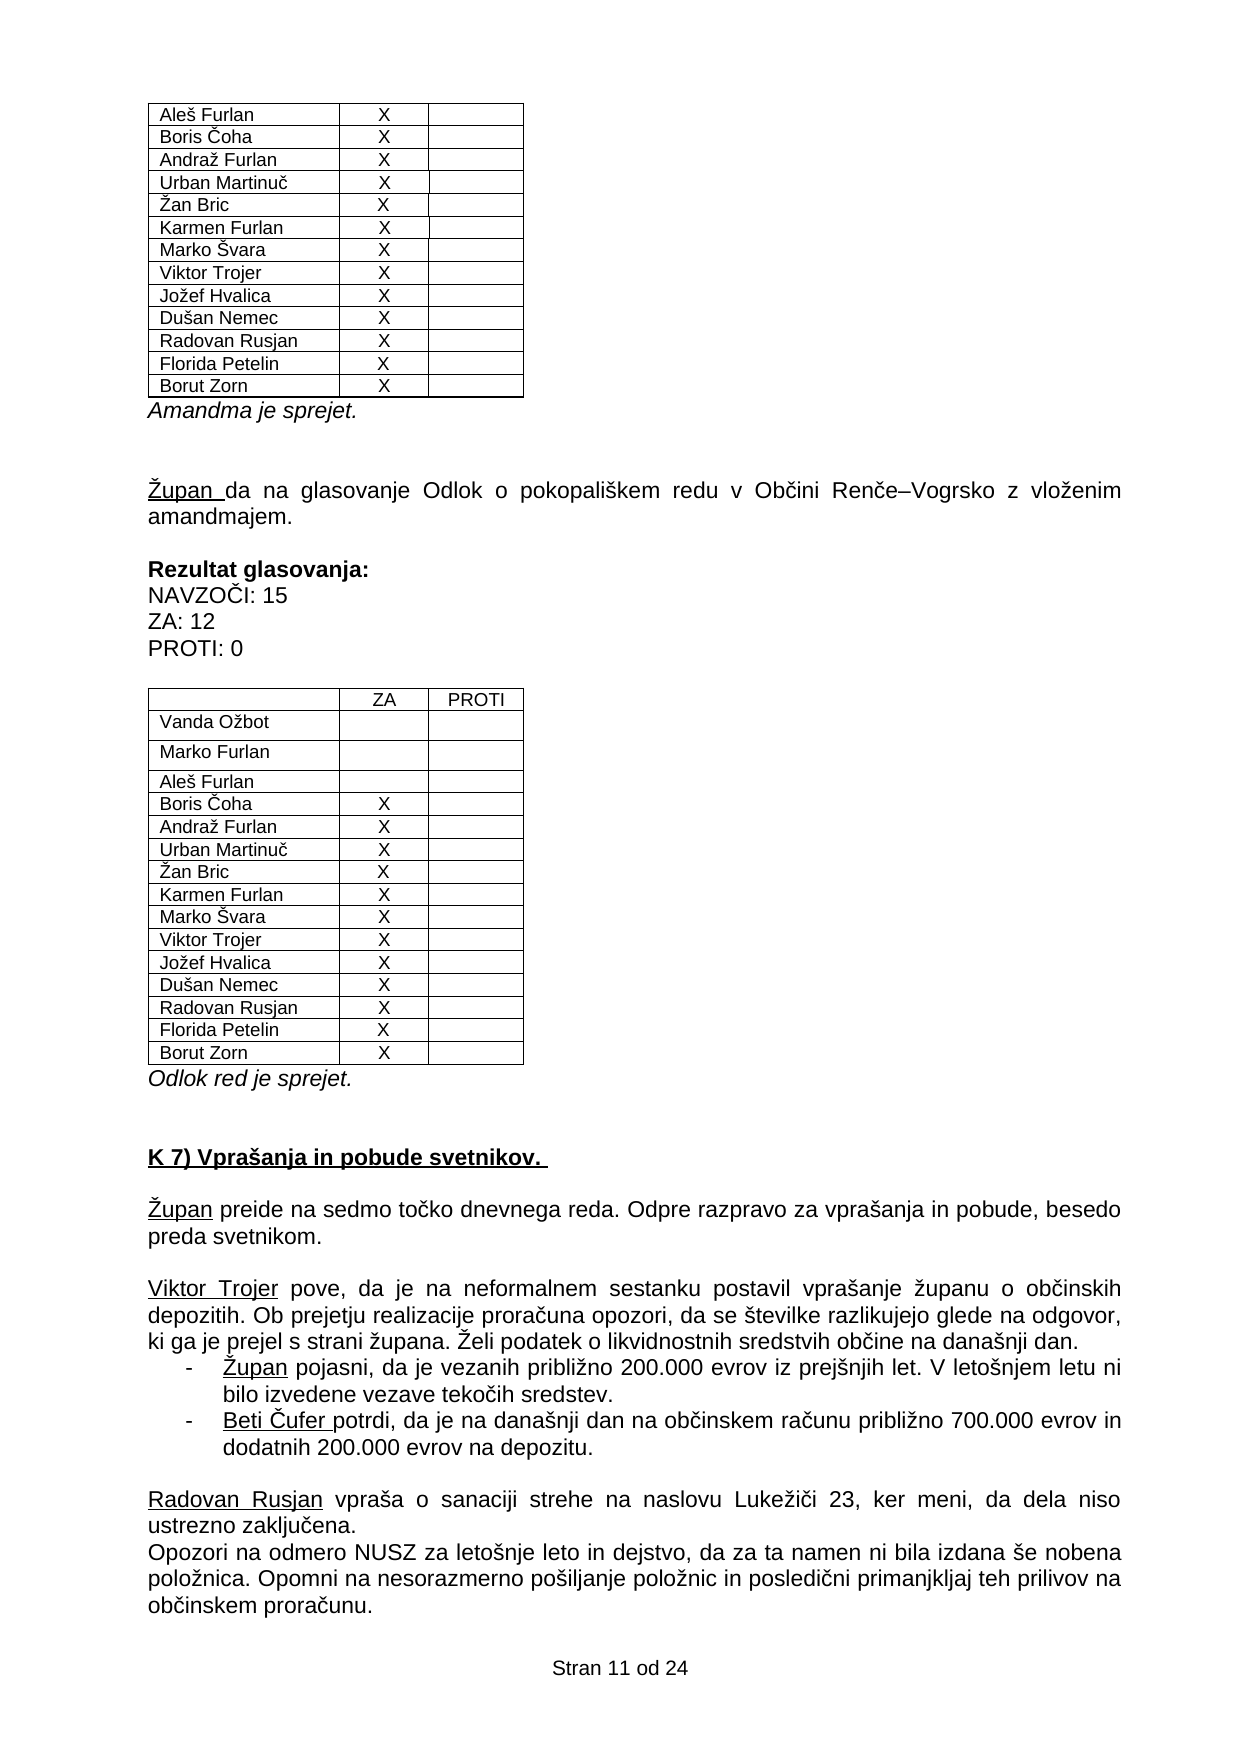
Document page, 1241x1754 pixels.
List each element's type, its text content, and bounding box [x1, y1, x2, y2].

table_cell Florida Petelin [149, 352, 339, 374]
text Viktor Trojer pove, da je na neformalnem sestanku postavil vprašanje županu o občinskih depozitih. Ob prejetju realizacije proračuna opozori, da se številke razlikujejo glede na odgovor, ki ga je prejel s strani župana. Želi podatek o likvidnostnih sredstvih občine na današnji dan. [148, 1275, 1122, 1354]
table_cell [429, 711, 523, 740]
table_cell X [340, 951, 428, 973]
table_cell [429, 104, 523, 125]
table_cell Borut Zorn [149, 375, 339, 396]
table_cell [429, 997, 523, 1018]
table_cell Andraž Furlan [149, 816, 339, 837]
table_cell [429, 906, 523, 928]
table_cell Dušan Nemec [149, 307, 339, 329]
text ZA: 12 [148, 608, 1122, 635]
table_cell X [340, 974, 428, 996]
table_cell [429, 929, 523, 950]
table_cell X [340, 149, 428, 170]
table_cell X [340, 307, 428, 329]
table_cell X [340, 375, 428, 396]
table_cell X [340, 1042, 428, 1063]
table_cell X [340, 997, 428, 1018]
text K 7) Vprašanja in pobude svetnikov. [148, 1143, 1122, 1170]
table_cell Jožef Hvalica [149, 285, 339, 306]
text Amandma je sprejet. [148, 397, 1122, 424]
table_cell Dušan Nemec [149, 974, 339, 996]
table_cell Aleš Furlan [149, 104, 339, 125]
table_cell X [340, 352, 428, 374]
table_header [149, 689, 339, 710]
text NAVZOČI: 15 [148, 582, 1122, 608]
table_cell [429, 194, 523, 216]
table_header ZA [340, 689, 428, 710]
table_cell [429, 1019, 523, 1041]
table_cell X [340, 194, 428, 216]
table_cell Boris Čoha [149, 793, 339, 815]
table_cell [429, 330, 523, 351]
table_header PROTI [429, 689, 523, 710]
table_cell [429, 352, 523, 374]
table_cell [429, 974, 523, 996]
table_cell Urban Martinuč [149, 171, 339, 193]
table_cell X [340, 330, 428, 351]
table_cell X [340, 171, 429, 193]
table_cell [429, 149, 523, 170]
table_cell [429, 307, 523, 329]
table_cell Jožef Hvalica [149, 951, 339, 973]
table_cell Vanda Ožbot [149, 711, 339, 740]
text Rezultat glasovanja: [148, 556, 1122, 582]
table_cell [429, 771, 523, 792]
table_cell Žan Bric [149, 194, 339, 216]
table_cell X [340, 217, 429, 238]
table_cell X [340, 929, 428, 950]
table_cell [430, 171, 523, 193]
table_cell X [340, 104, 428, 125]
table_cell [340, 711, 428, 740]
table_cell Viktor Trojer [149, 929, 339, 950]
text Župan da na glasovanje Odlok o pokopališkem redu v Občini Renče–Vogrsko z vloženim amandmajem. [148, 477, 1122, 529]
table_cell [429, 816, 523, 837]
table_cell Andraž Furlan [149, 149, 339, 170]
list Župan pojasni, da je vezanih približno 200.000 evrov iz prejšnjih let. V letošnjem letu ni bilo izvedene vezave tekočih sredstev. [185, 1354, 1122, 1407]
table_cell Boris Čoha [149, 126, 339, 148]
table_cell [429, 239, 523, 261]
table_cell [429, 741, 523, 769]
table_cell X [340, 793, 428, 815]
table_cell X [340, 1019, 428, 1041]
list Beti Čufer potrdi, da je na današnji dan na občinskem računu približno 700.000 evrov in dodatnih 200.000 evrov na depozitu. [185, 1407, 1122, 1460]
table_cell Borut Zorn [149, 1042, 339, 1063]
table_cell [429, 1042, 523, 1063]
table_cell Karmen Furlan [149, 884, 339, 905]
table_cell Radovan Rusjan [149, 997, 339, 1018]
table_cell Florida Petelin [149, 1019, 339, 1041]
table_cell [429, 126, 523, 148]
table_cell X [340, 906, 428, 928]
table_cell X [340, 884, 428, 905]
text Župan preide na sedmo točko dnevnega reda. Odpre razpravo za vprašanja in pobude, besedo preda svetnikom. [148, 1196, 1122, 1249]
table_cell X [340, 126, 428, 148]
table_cell X [340, 262, 428, 283]
table_cell [429, 839, 523, 860]
table_cell Viktor Trojer [149, 262, 339, 283]
table_cell Radovan Rusjan [149, 330, 339, 351]
table_cell [429, 285, 523, 306]
table_cell X [340, 285, 428, 306]
text PROTI: 0 [148, 635, 1122, 661]
table_cell X [340, 816, 428, 837]
text Opozori na odmero NUSZ za letošnje leto in dejstvo, da za ta namen ni bila izdana še nobena položnica. Opomni na nesorazmerno pošiljanje položnic in posledični primanjkljaj teh prilivov na občinskem proračunu. [148, 1539, 1122, 1618]
table_cell Aleš Furlan [149, 771, 339, 792]
text Odlok red je sprejet. [148, 1064, 1122, 1091]
text Radovan Rusjan vpraša o sanaciji strehe na naslovu Lukežiči 23, ker meni, da dela niso ustrezno zaključena. [148, 1486, 1122, 1539]
table_cell [429, 951, 523, 973]
table_cell [429, 861, 523, 883]
table_cell [429, 793, 523, 815]
table_cell [429, 375, 523, 396]
table_cell [340, 771, 428, 792]
table_cell [429, 262, 523, 283]
table_cell [340, 741, 428, 769]
table_cell [430, 217, 523, 238]
table_cell Marko Švara [149, 239, 339, 261]
table_cell Urban Martinuč [149, 839, 339, 860]
table_cell Karmen Furlan [149, 217, 339, 238]
table_cell X [340, 239, 428, 261]
table_cell X [340, 861, 428, 883]
table_cell Marko Furlan [149, 741, 339, 769]
table_cell X [340, 839, 428, 860]
table_cell Žan Bric [149, 861, 339, 883]
table_cell [429, 884, 523, 905]
table_cell Marko Švara [149, 906, 339, 928]
